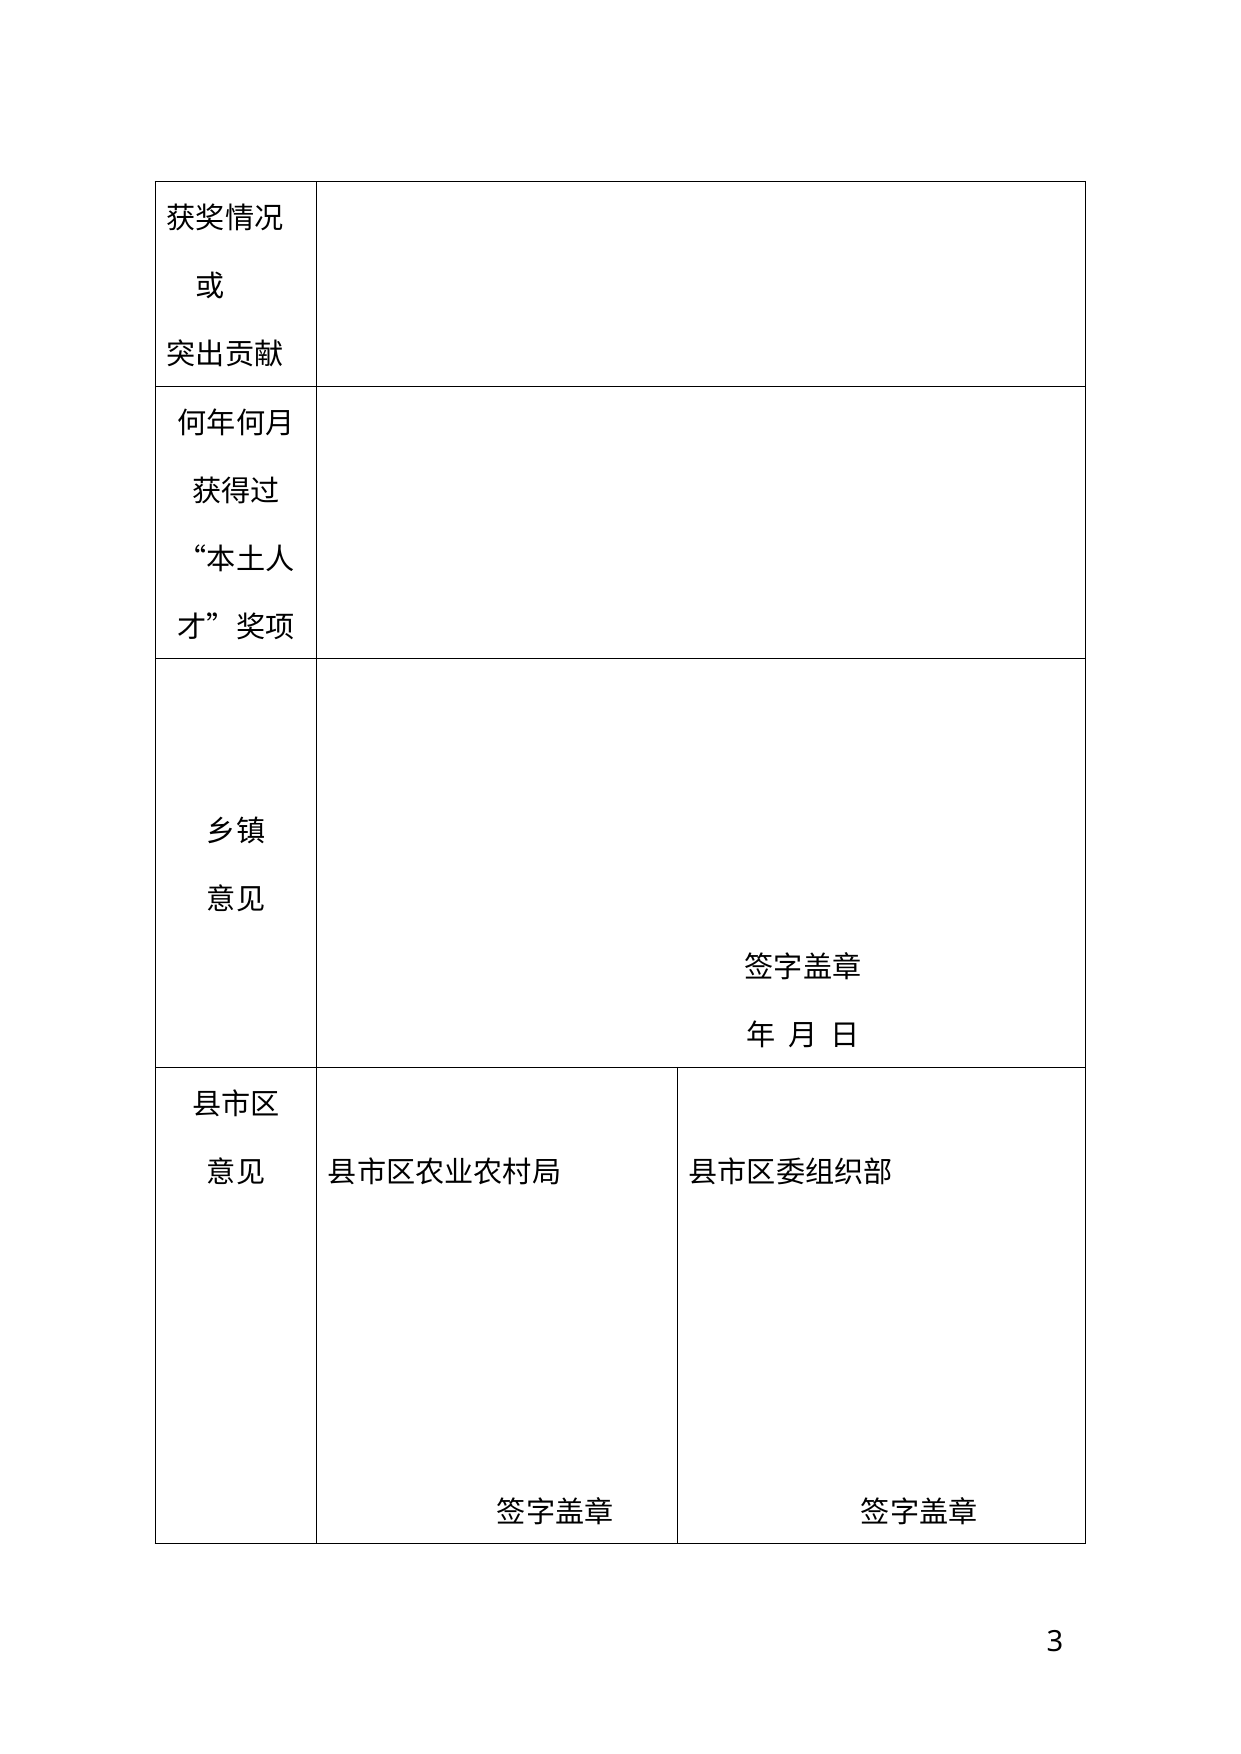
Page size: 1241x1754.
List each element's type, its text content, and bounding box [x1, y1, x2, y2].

table_cell 乡镇 意见 [156, 659, 316, 1067]
table_cell 县市区农业农村局 签字盖章 年 月 日 [317, 1068, 677, 1543]
table_cell [317, 387, 1085, 658]
table_header [317, 182, 1085, 386]
table_header 获奖情况 或 突出贡献 [156, 182, 316, 386]
table_cell 县市区 意见 [156, 1068, 316, 1543]
table_cell 签字盖章 年 月 日 [317, 659, 1085, 1067]
table_cell 何年何月获得过“本土人才”奖项 [156, 387, 316, 658]
table_cell 县市区委组织部 签字盖章 年 月 日 [678, 1068, 1085, 1543]
